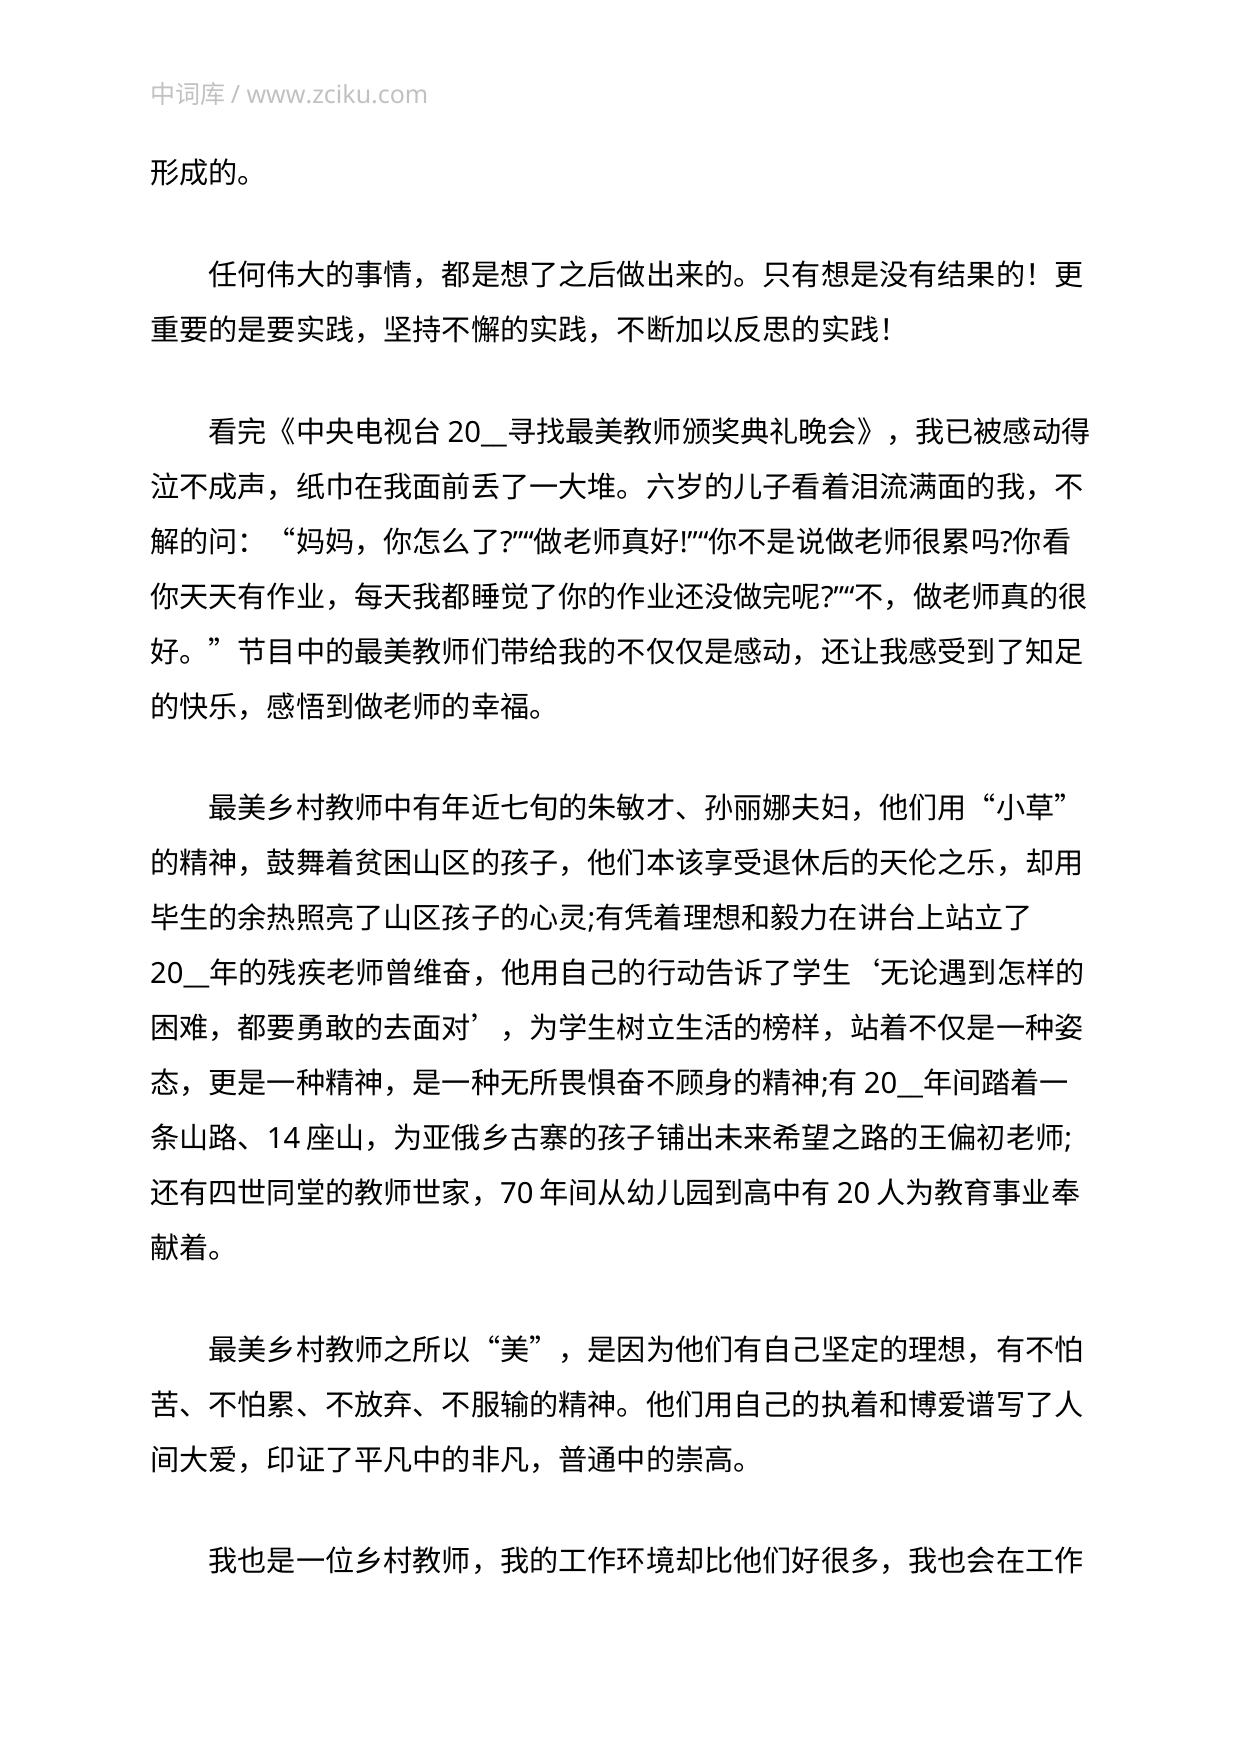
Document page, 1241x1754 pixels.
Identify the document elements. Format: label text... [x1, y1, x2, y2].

text 任何伟大的事情，都是想了之后做出来的。只有想是没有结果的！更重要的是要实践，坚持不懈的实践，不断加以反思的实践！ [150, 252, 1090, 349]
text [150, 150, 1090, 192]
text 最美乡村教师中有年近七旬的朱敏才、孙丽娜夫妇，他们用“小草”的精神，鼓舞着贫困山区的孩子，他们本该享受退休后的天伦之乐，却用毕生的余热照亮了山区孩子的心灵;有凭着理想和毅力在讲台上站立了20__年的残疾老师曾维奋，他用自己的行动告诉了学生‘无论遇到怎样的困难，都要勇敢的去面对’，为学生树立生活的榜样，站着不仅是一种姿态，更是一种精神，是一种无所畏惧奋不顾身的精神;有20__年间踏着一条山路、14座山，为亚俄乡古寨的孩子铺出未来希望之路的王偏初老师;还有四世同堂的教师世家，70年间从幼儿园到高中有20人为教育事业奉献着。 [150, 785, 1090, 1267]
text 最美乡村教师之所以“美”，是因为他们有自己坚定的理想，有不怕苦、不怕累、不放弃、不服输的精神。他们用自己的执着和博爱谱写了人间大爱，印证了平凡中的非凡，普通中的崇高。 [150, 1326, 1090, 1478]
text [150, 1538, 1090, 1580]
text 看完《中央电视台20__寻找最美教师颁奖典礼晚会》，我已被感动得泣不成声，纸巾在我面前丢了一大堆。六岁的儿子看着泪流满面的我，不解的问：“妈妈，你怎么了?”“做老师真好!”“你不是说做老师很累吗?你看你天天有作业，每天我都睡觉了你的作业还没做完呢?”“不，做老师真的很好。”节目中的最美教师们带给我的不仅仅是感动，还让我感受到了知足的快乐，感悟到做老师的幸福。 [150, 408, 1090, 726]
